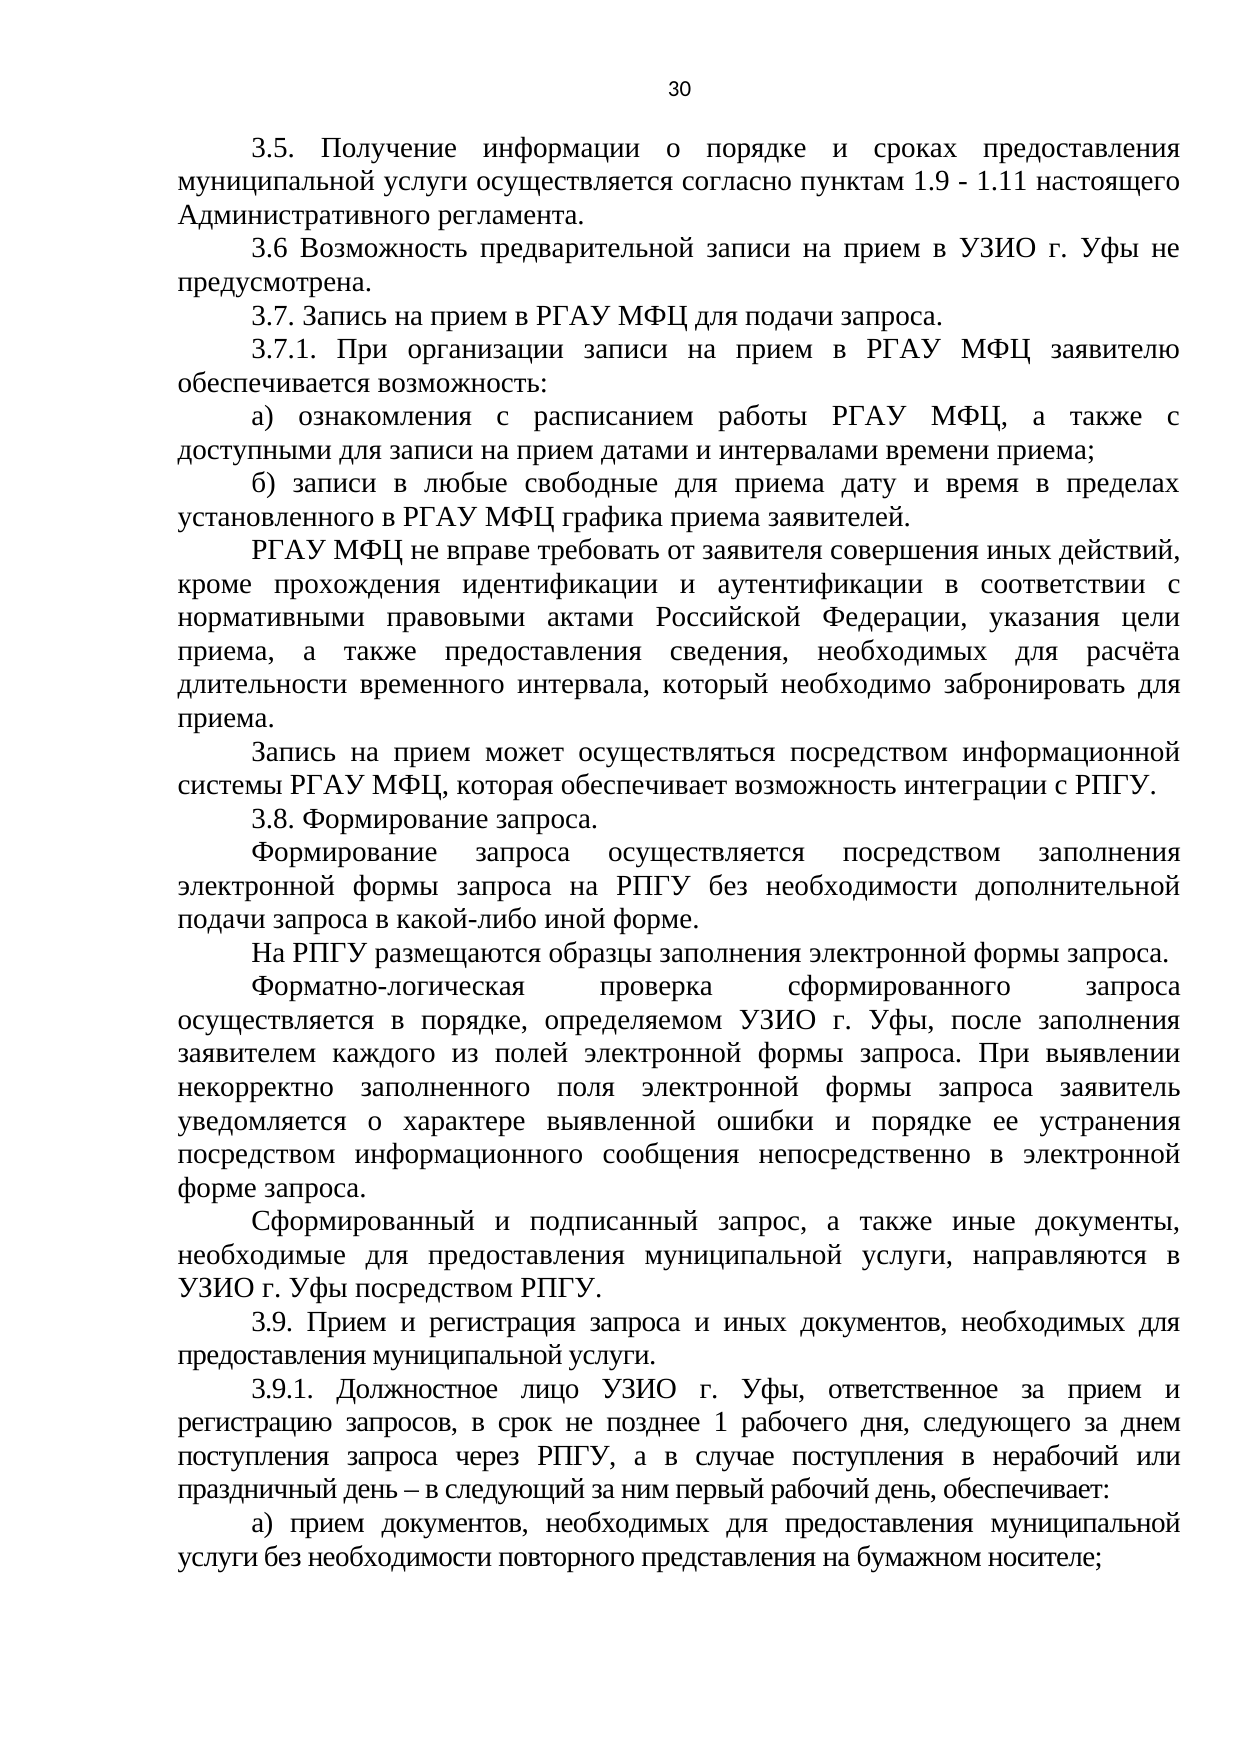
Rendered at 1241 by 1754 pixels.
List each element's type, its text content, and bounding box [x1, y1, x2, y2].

text 3.5. Получение информации о порядке и сроках предоставления муниципальной услуги осуществляется согласно пунктам 1.9 - 1.11 настоящего Административного регламента. [177, 130, 1181, 231]
text б) записи в любые свободные для приема дату и время в пределах установленного в РГАУ МФЦ графика приема заявителей. [177, 465, 1181, 532]
text Запись на прием может осуществляться посредством информационной системы РГАУ МФЦ, которая обеспечивает возможность интеграции с РПГУ. [177, 734, 1181, 801]
text РГАУ МФЦ не вправе требовать от заявителя совершения иных действий, кроме прохождения идентификации и аутентификации в соответствии с нормативными правовыми актами Российской Федерации, указания цели приема, а также предоставления сведения, необходимых для расчёта длительности временного интервала, который необходимо забронировать для приема. [177, 532, 1181, 734]
text Формирование запроса осуществляется посредством заполнения электронной формы запроса на РПГУ без необходимости дополнительной подачи запроса в какой-либо иной форме. [177, 834, 1181, 935]
text 3.6 Возможность предварительной записи на прием в УЗИО г. Уфы не предусмотрена. [177, 231, 1181, 298]
text а) прием документов, необходимых для предоставления муниципальной услуги без необходимости повторного представления на бумажном носителе; [177, 1505, 1181, 1572]
text На РПГУ размещаются образцы заполнения электронной формы запроса. [177, 935, 1181, 968]
text 3.9. Прием и регистрация запроса и иных документов, необходимых для предоставления муниципальной услуги. [177, 1304, 1181, 1371]
text а) ознакомления с расписанием работы РГАУ МФЦ, а также с доступными для записи на прием датами и интервалами времени приема; [177, 398, 1181, 465]
text Форматно-логическая проверка сформированного запроса осуществляется в порядке, определяемом УЗИО г. Уфы, после заполнения заявителем каждого из полей электронной формы запроса. При выявлении некорректно заполненного поля электронной формы запроса заявитель уведомляется о характере выявленной ошибки и порядке ее устранения посредством информационного сообщения непосредственно в электронной форме запроса. [177, 968, 1181, 1203]
text Сформированный и подписанный запрос, а также иные документы, необходимые для предоставления муниципальной услуги, направляются в УЗИО г. Уфы посредством РПГУ. [177, 1203, 1181, 1304]
text 3.7. Запись на прием в РГАУ МФЦ для подачи запроса. [177, 298, 1181, 331]
text 3.7.1. При организации записи на прием в РГАУ МФЦ заявителю обеспечивается возможность: [177, 331, 1181, 398]
text 3.8. Формирование запроса. [177, 801, 1181, 834]
text 3.9.1. Должностное лицо УЗИО г. Уфы, ответственное за прием и регистрацию запросов, в срок не позднее 1 рабочего дня, следующего за днем поступления запроса через РПГУ, а в случае поступления в нерабочий или праздничный день – в следующий за ним первый рабочий день, обеспечивает: [177, 1371, 1181, 1505]
